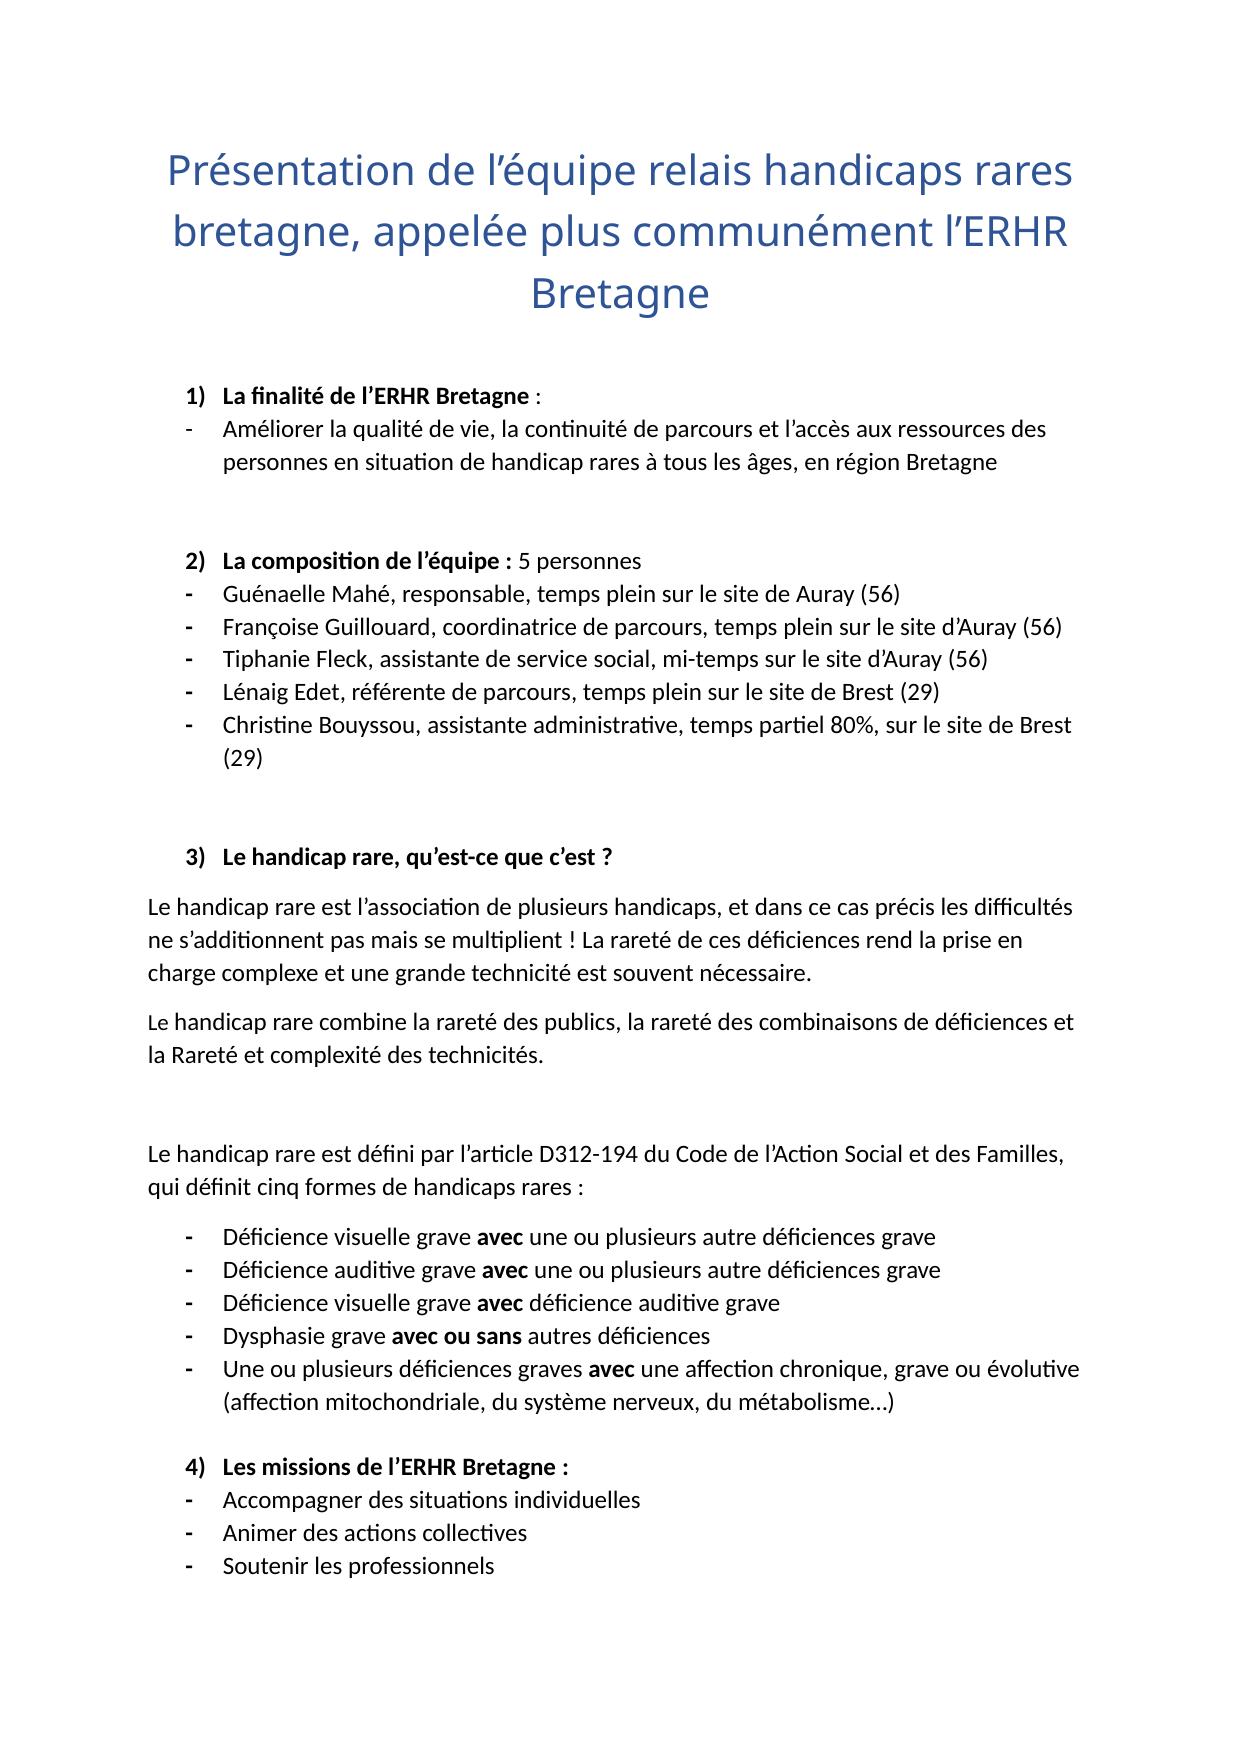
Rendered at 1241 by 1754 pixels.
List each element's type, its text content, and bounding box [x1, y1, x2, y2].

list Dysphasie grave avec ou sans autres déficiences [185, 1320, 1093, 1350]
list Déficience auditive grave avec une ou plusieurs autre déficiences grave [185, 1254, 1093, 1284]
list Guénaelle Mahé, responsable, temps plein sur le site de Auray (56) [185, 578, 1093, 608]
list La finalité de l’ERHR Bretagne : [185, 380, 1093, 410]
list Soutenir les professionnels [185, 1550, 1093, 1581]
list Christine Bouyssou, assistante administrative, temps partiel 80%, sur le site de Brest (29) [185, 709, 1093, 773]
list Une ou plusieurs déficiences graves avec une affection chronique, grave ou évolutive (affection mitochondriale, du système nerveux, du métabolisme…) [185, 1353, 1093, 1416]
list Améliorer la qualité de vie, la continuité de parcours et l’accès aux ressources des personnes en situation de handicap rares à tous les âges, en région Bretagne [185, 413, 1093, 476]
list Tiphanie Fleck, assistante de service social, mi-temps sur le site d’Auray (56) [185, 644, 1093, 674]
list Les missions de l’ERHR Bretagne : [185, 1452, 1093, 1482]
list La composition de l’équipe : 5 personnes [185, 545, 1093, 575]
subtitle Présentation de l’équipe relais handicaps rares bretagne, appelée plus communément l’ERHR Bretagne [148, 141, 1093, 320]
text Le handicap rare est l’association de plusieurs handicaps, et dans ce cas précis les difficultés ne s’additionnent pas mais se multiplient ! La rareté de ces déficiences rend la prise en charge complexe et une grande technicité est souvent nécessaire. [148, 891, 1093, 987]
list Françoise Guillouard, coordinatrice de parcours, temps plein sur le site d’Auray (56) [185, 611, 1093, 641]
text Le handicap rare combine la rareté des publics, la rareté des combinaisons de déficiences et la Rareté et complexité des technicités. [148, 1007, 1093, 1070]
list Le handicap rare, qu’est-ce que c’est ? [185, 842, 1093, 872]
list Déficience visuelle grave avec déficience auditive grave [185, 1287, 1093, 1317]
list Lénaig Edet, référente de parcours, temps plein sur le site de Brest (29) [185, 677, 1093, 707]
list Accompagner des situations individuelles [185, 1484, 1093, 1515]
list Animer des actions collectives [185, 1517, 1093, 1548]
text Le handicap rare est défini par l’article D312-194 du Code de l’Action Social et des Familles, qui définit cinq formes de handicaps rares : [148, 1139, 1093, 1202]
list Déficience visuelle grave avec une ou plusieurs autre déficiences grave [185, 1221, 1093, 1252]
